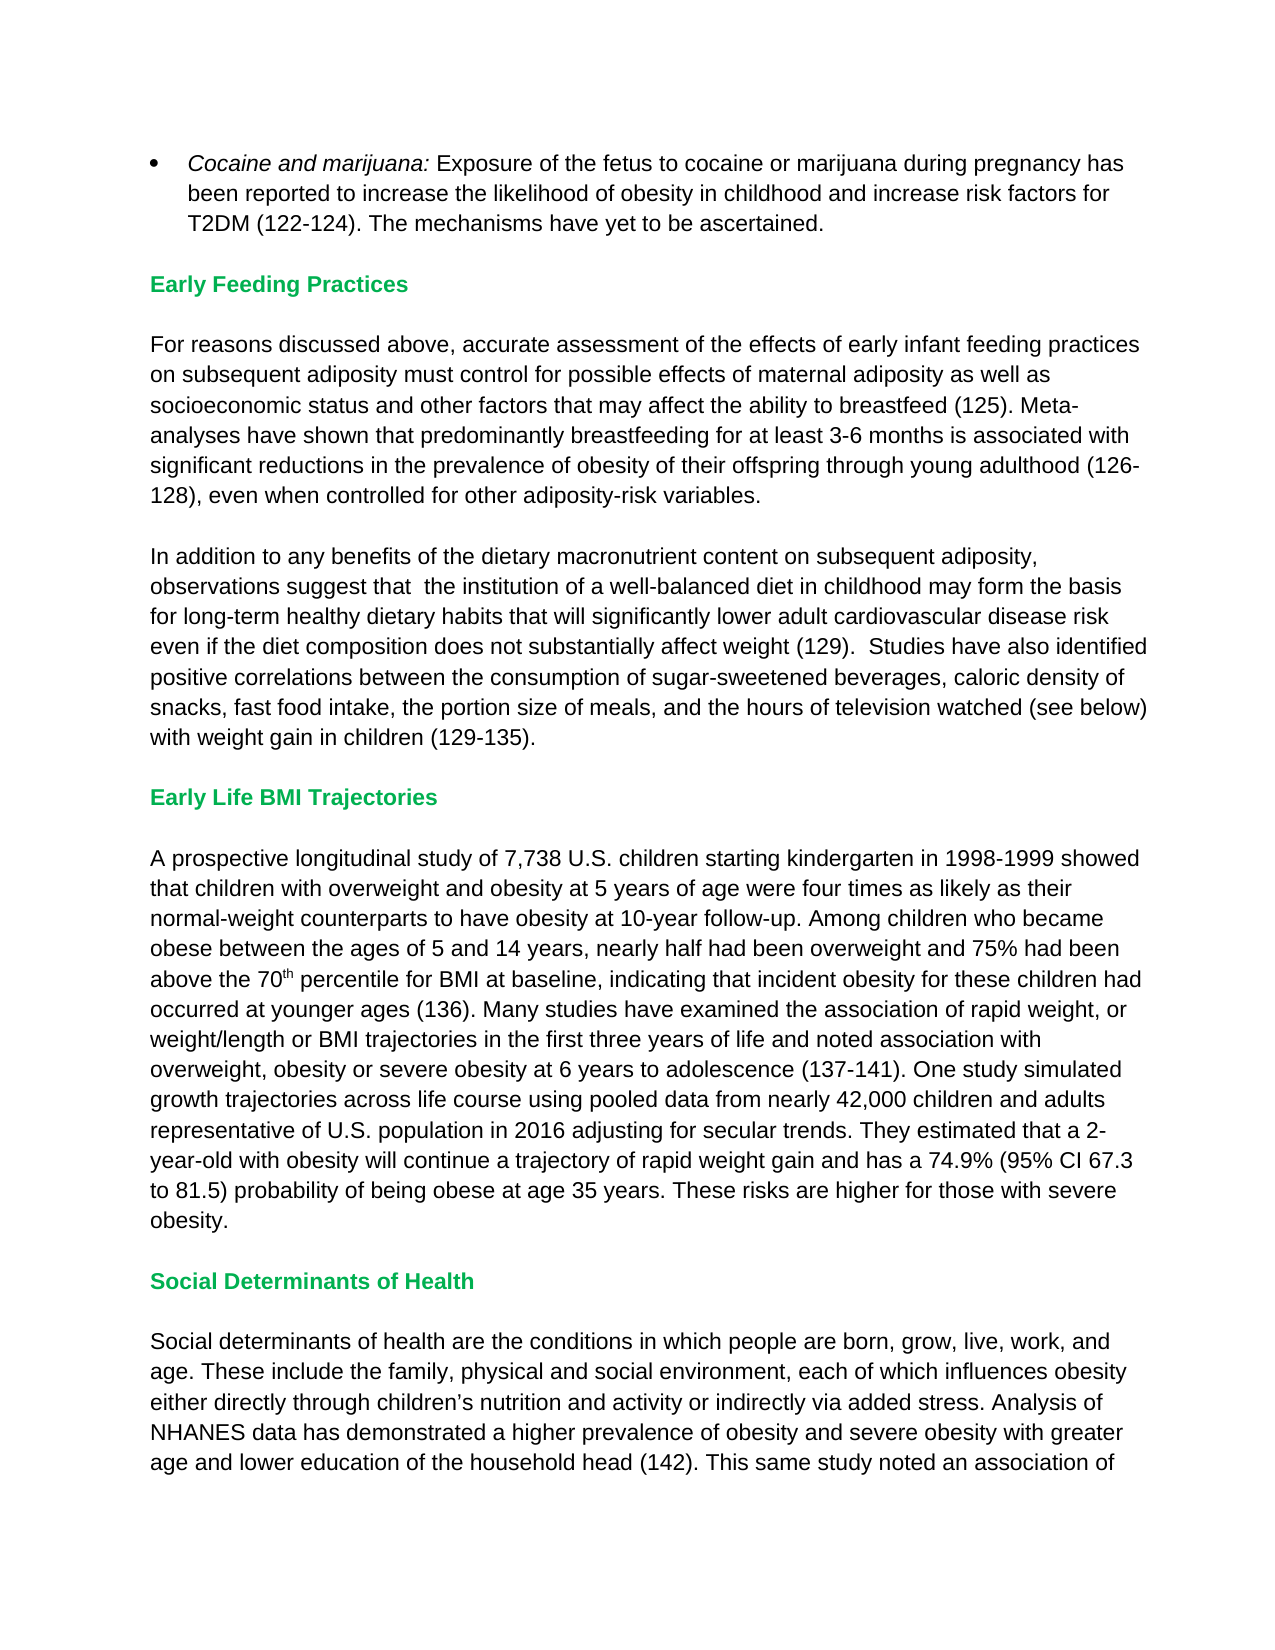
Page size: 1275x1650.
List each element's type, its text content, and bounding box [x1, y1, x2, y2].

text In addition to any benefits of the dietary macronutrient content on subsequent adiposity, observations suggest that the institution of a well-balanced diet in childhood may form the basis for long-term healthy dietary habits that will significantly lower adult cardiovascular disease risk even if the diet composition does not substantially affect weight (129). Studies have also identified positive correlations between the consumption of sugar-sweetened beverages, caloric density of snacks, fast food intake, the portion size of meals, and the hours of television watched (see below) with weight gain in children (129-135). [150, 543, 1155, 750]
list Cocaine and marijuana: Exposure of the fetus to cocaine or marijuana during pregnancy has been reported to increase the likelihood of obesity in childhood and increase risk factors for T2DM (122-124). The mechanisms have yet to be ascertained. [150, 150, 1155, 237]
text For reasons discussed above, accurate assessment of the effects of early infant feeding practices on subsequent adiposity must control for possible effects of maternal adiposity as well as socioeconomic status and other factors that may affect the ability to breastfeed (125). Meta-analyses have shown that predominantly breastfeeding for at least 3-6 months is associated with significant reductions in the prevalence of obesity of their offspring through young adulthood (126-128), even when controlled for other adiposity-risk variables. [150, 331, 1155, 509]
text A prospective longitudinal study of 7,738 U.S. children starting kindergarten in 1998-1999 showed that children with overweight and obesity at 5 years of age were four times as likely as their normal-weight counterparts to have obesity at 10-year follow-up. Among children who became obese between the ages of 5 and 14 years, nearly half had been overweight and 75% had been above the 70th percentile for BMI at baseline, indicating that incident obesity for these children had occurred at younger ages (136). Many studies have examined the association of rapid weight, or weight/length or BMI trajectories in the first three years of life and noted association with overweight, obesity or severe obesity at 6 years to adolescence (137-141). One study simulated growth trajectories across life course using pooled data from nearly 42,000 children and adults representative of U.S. population in 2016 adjusting for secular trends. They estimated that a 2-year-old with obesity will continue a trajectory of rapid weight gain and has a 74.9% (95% CI 67.3 to 81.5) probability of being obese at age 35 years. These risks are higher for those with severe obesity. [150, 845, 1155, 1234]
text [150, 1328, 1155, 1475]
text Social Determinants of Health [150, 1268, 1155, 1294]
text Early Life BMI Trajectories [150, 784, 1155, 811]
text Early Feeding Practices [150, 271, 1155, 297]
